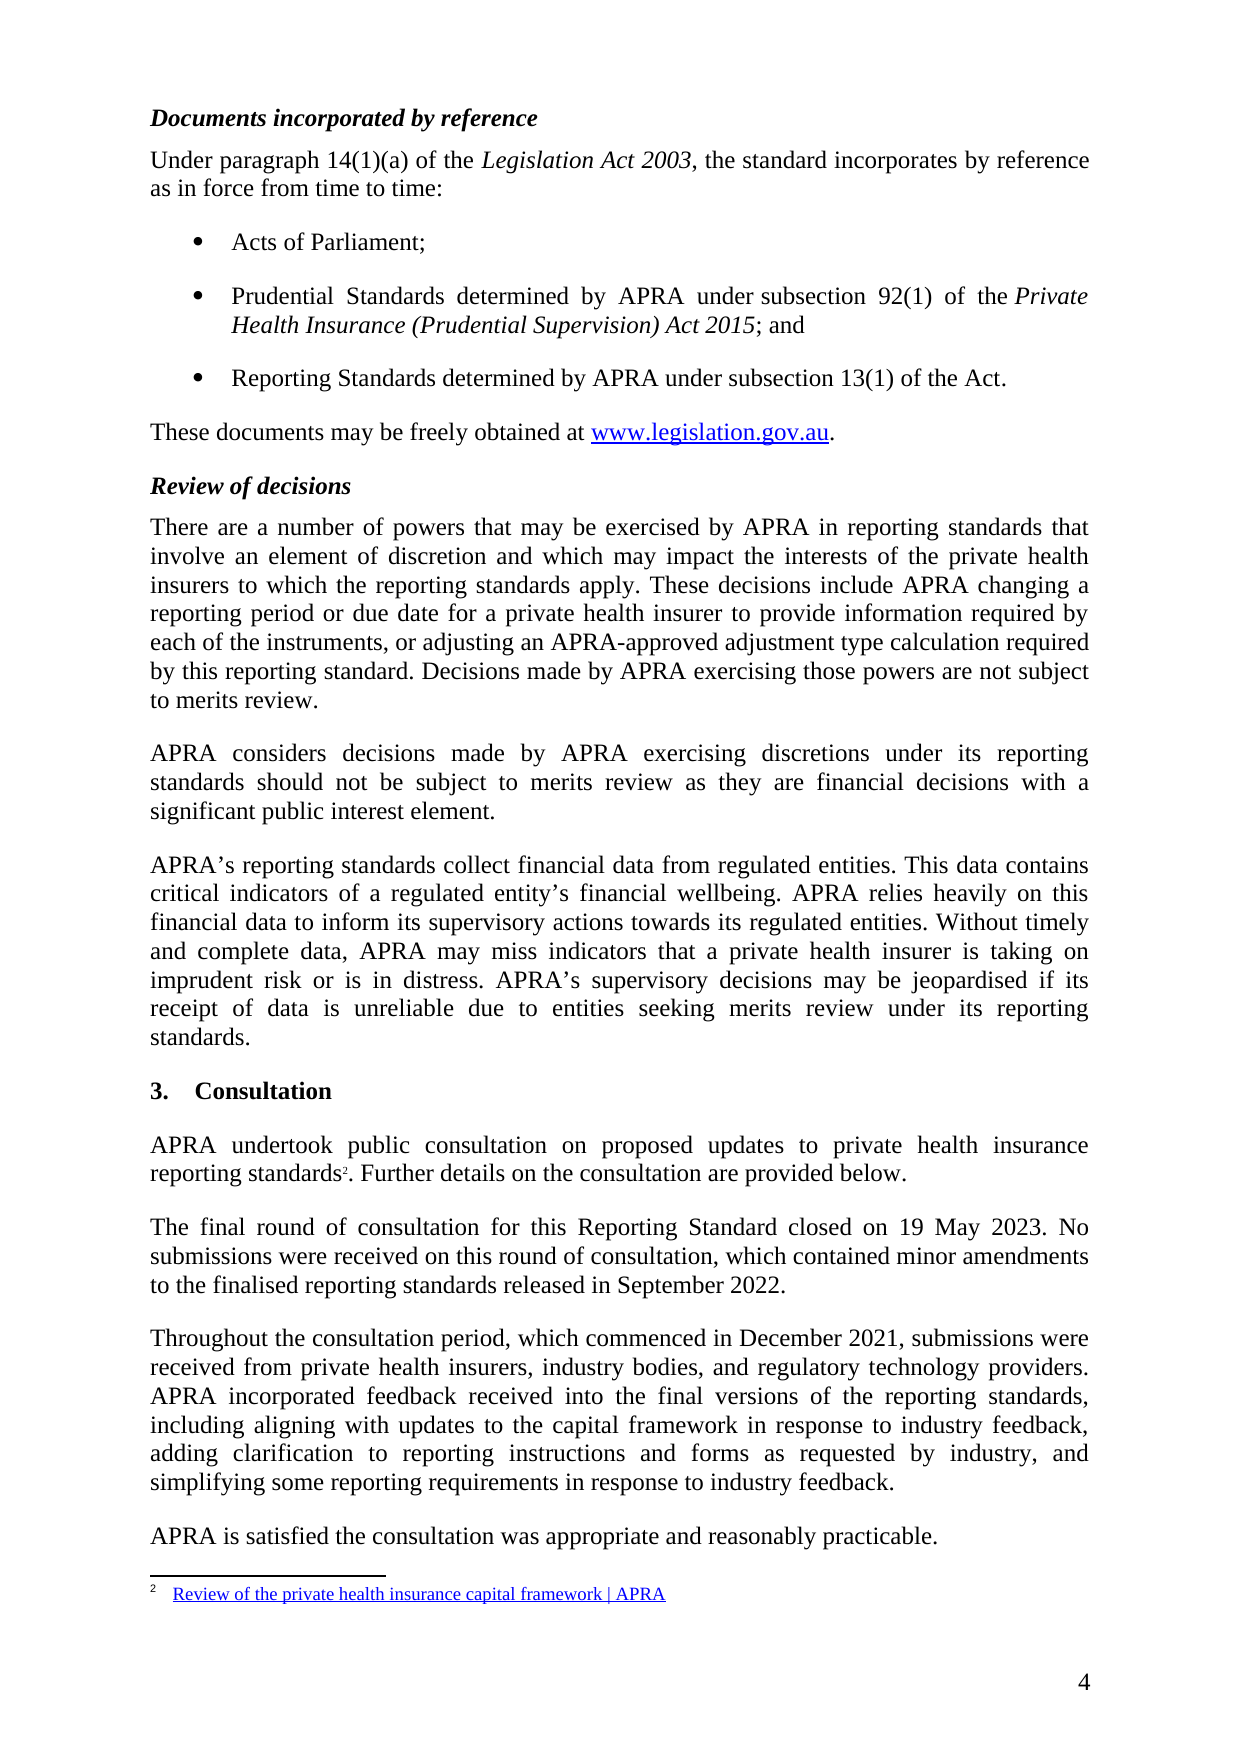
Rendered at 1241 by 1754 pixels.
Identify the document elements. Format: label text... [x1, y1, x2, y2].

list These documents may be freely obtained at www.legislation.gov.au. [150, 417, 1090, 446]
list Throughout the consultation period, which commenced in December 2021, submissions were received from private health insurers, industry bodies, and regulatory technology providers. APRA incorporated feedback received into the final versions of the reporting standards, including aligning with updates to the capital framework in response to industry feedback, adding clarification to reporting instructions and forms as requested by industry, and simplifying some reporting requirements in response to industry feedback. [150, 1323, 1090, 1496]
list Prudential Standards determined by APRA under subsection 92(1) of the Private Health Insurance (Prudential Supervision) Act 2015; and [194, 281, 1090, 338]
list The final round of consultation for this Reporting Standard closed on 19 May 2023. No submissions were received on this round of consultation, which contained minor amendments to the finalised reporting standards released in September 2022. [150, 1212, 1090, 1298]
subtitle Documents incorporated by reference [150, 103, 1090, 132]
list APRA considers decisions made by APRA exercising discretions under its reporting standards should not be subject to merits review as they are financial decisions with a significant public interest element. [150, 738, 1090, 825]
list There are a number of powers that may be exercised by APRA in reporting standards that involve an element of discretion and which may impact the interests of the private health insurers to which the reporting standards apply. These decisions include APRA changing a reporting period or due date for a private health insurer to provide information required by each of the instruments, or adjusting an APRA-approved adjustment type calculation required by this reporting standard. Decisions made by APRA exercising those powers are not subject to merits review. [150, 512, 1090, 713]
list APRA undertook public consultation on proposed updates to private health insurance reporting standards. Further details on the consultation are provided below. [150, 1130, 1090, 1187]
list Reporting Standards determined by APRA under subsection 13(1) of the Act. [194, 363, 1090, 392]
list APRA’s reporting standards collect financial data from regulated entities. This data contains critical indicators of a regulated entity’s financial wellbeing. APRA relies heavily on this financial data to inform its supervisory actions towards its regulated entities. Without timely and complete data, APRA may miss indicators that a private health insurer is taking on imprudent risk or is in distress. APRA’s supervisory decisions may be jeopardised if its receipt of data is unreliable due to entities seeking merits review under its reporting standards. [150, 850, 1090, 1051]
list Acts of Parliament; [194, 227, 1090, 256]
list 3. Consultation [150, 1076, 1090, 1105]
text Under paragraph 14(1)(a) of the Legislation Act 2003, the standard incorporates by reference as in force from time to time: [150, 145, 1090, 202]
subtitle Review of decisions [150, 471, 1090, 500]
list APRA is satisfied the consultation was appropriate and reasonably practicable. [150, 1521, 1090, 1550]
